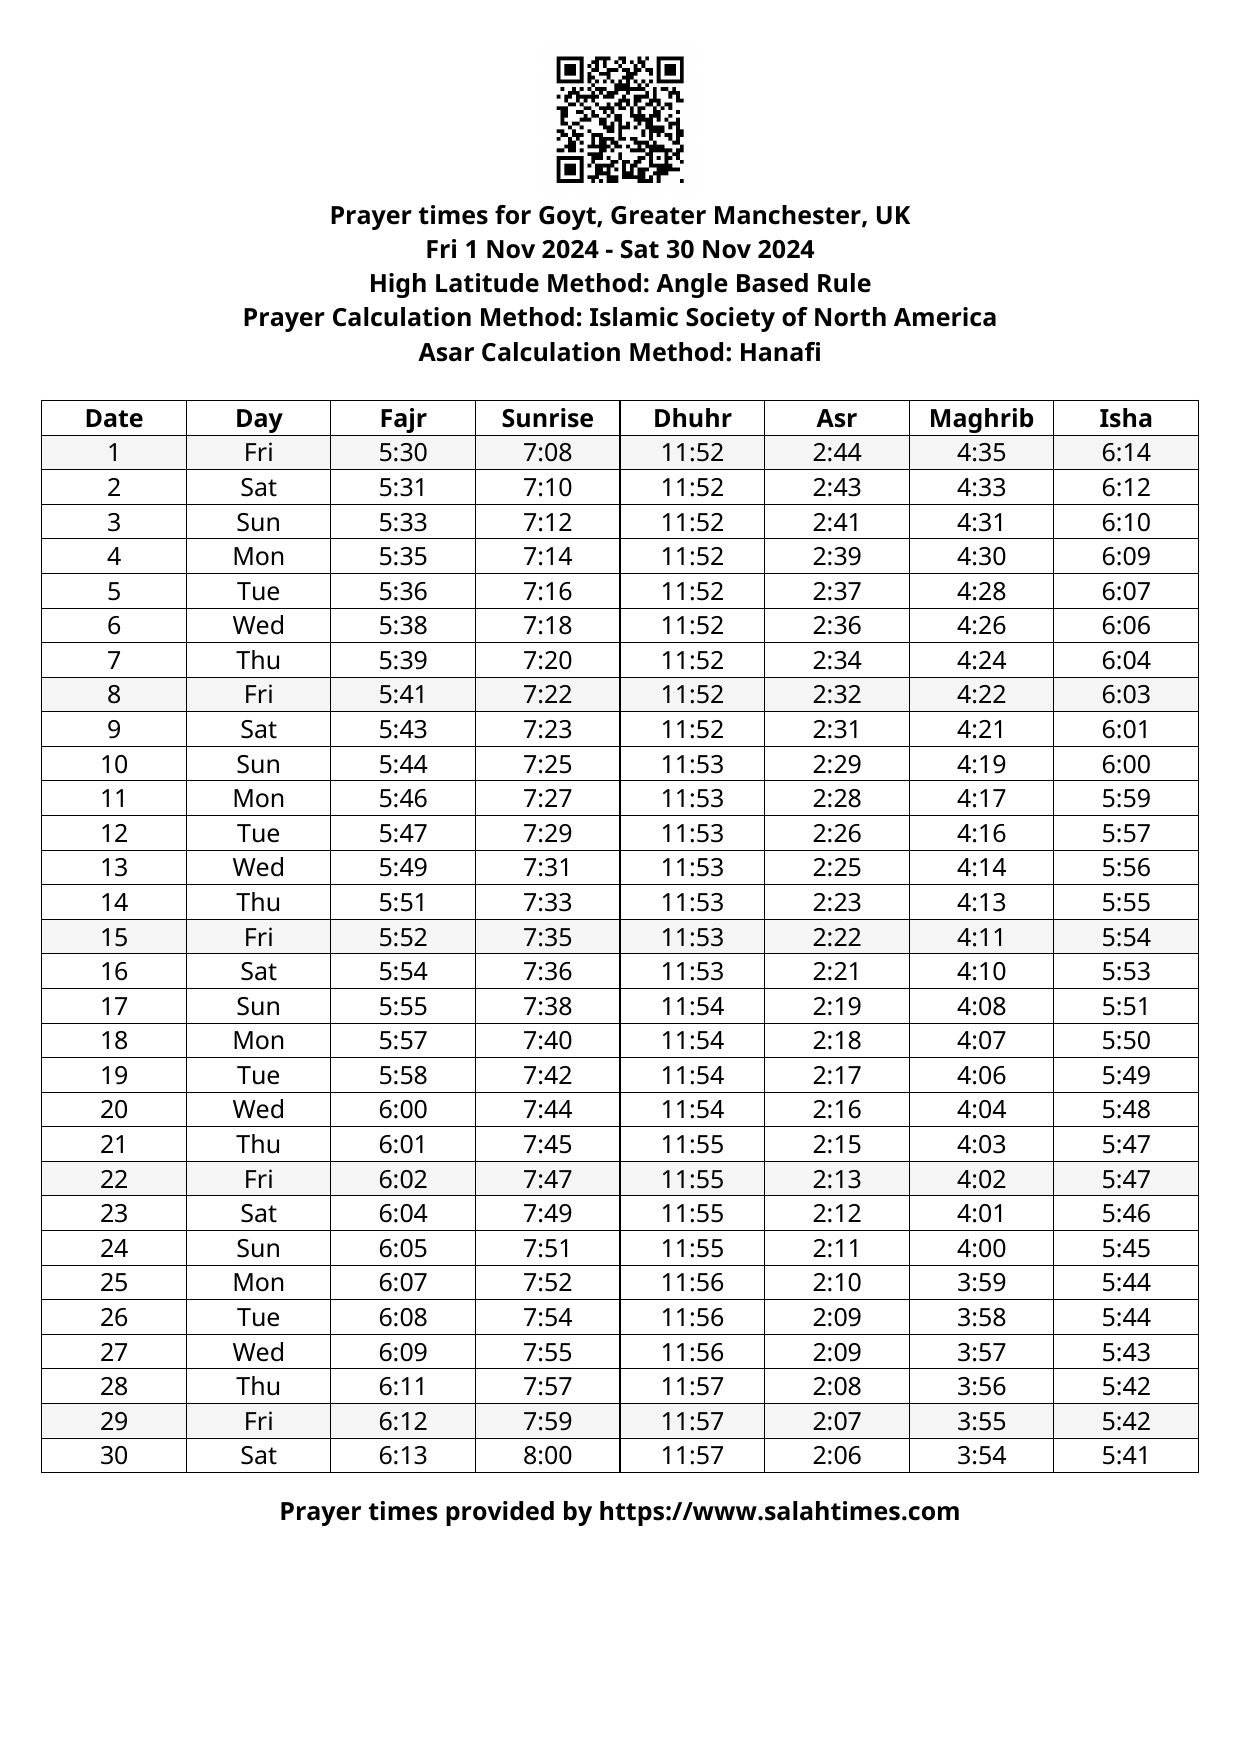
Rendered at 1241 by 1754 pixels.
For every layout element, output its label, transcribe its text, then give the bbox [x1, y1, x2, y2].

table_cell 2:17 [765, 1058, 909, 1092]
table_cell 11:57 [621, 1439, 764, 1472]
table_cell 4:33 [910, 470, 1053, 504]
table_cell 11:53 [621, 885, 764, 919]
table_cell 4:28 [910, 574, 1053, 607]
table_cell 5:56 [1054, 851, 1198, 884]
table_cell 7:44 [476, 1093, 619, 1126]
table_cell Sat [187, 712, 330, 746]
table_cell 3:57 [910, 1335, 1053, 1368]
table_cell 7:12 [476, 505, 619, 538]
table_cell 11:52 [621, 436, 764, 469]
table_cell 4:26 [910, 609, 1053, 642]
table_cell 2 [42, 470, 186, 504]
table_cell 11:56 [621, 1266, 764, 1299]
table_cell 25 [42, 1266, 186, 1299]
table_cell 4:01 [910, 1196, 1053, 1230]
table_header Isha [1054, 401, 1198, 434]
table_cell 3:56 [910, 1369, 1053, 1403]
table_cell Wed [187, 609, 330, 642]
table_cell 5:44 [331, 747, 475, 780]
table_cell 4:02 [910, 1162, 1053, 1195]
table_cell 7:59 [476, 1404, 619, 1437]
table_cell 5:41 [1054, 1439, 1198, 1472]
table_cell Sat [187, 1439, 330, 1472]
table_cell 2:10 [765, 1266, 909, 1299]
table_cell 7:18 [476, 609, 619, 642]
table_cell 2:07 [765, 1404, 909, 1437]
table_cell 5:44 [1054, 1266, 1198, 1299]
table_cell 5:55 [1054, 885, 1198, 919]
table_cell Sat [187, 1196, 330, 1230]
table_cell 30 [42, 1439, 186, 1472]
table_cell 11:56 [621, 1300, 764, 1334]
table_cell 7:23 [476, 712, 619, 746]
table_cell 6:02 [331, 1162, 475, 1195]
table_cell 5:58 [331, 1058, 475, 1092]
text Prayer Calculation Method: Islamic Society of North America [42, 300, 1198, 334]
table_cell 10 [42, 747, 186, 780]
table_cell 5:55 [331, 989, 475, 1022]
table_cell 18 [42, 1024, 186, 1057]
table_cell 3:55 [910, 1404, 1053, 1437]
table_cell 5:41 [331, 678, 475, 711]
table_cell 13 [42, 851, 186, 884]
table_cell 23 [42, 1196, 186, 1230]
table_cell 6:01 [1054, 712, 1198, 746]
table_cell 11:52 [621, 609, 764, 642]
table_cell 11:52 [621, 470, 764, 504]
table_cell 5:33 [331, 505, 475, 538]
table_cell 15 [42, 920, 186, 953]
table_cell 6:07 [1054, 574, 1198, 607]
table_cell 11:53 [621, 851, 764, 884]
table_cell 5:47 [1054, 1127, 1198, 1161]
table_cell 6:06 [1054, 609, 1198, 642]
table_cell 20 [42, 1093, 186, 1126]
table_cell 3 [42, 505, 186, 538]
table_header Asr [765, 401, 909, 434]
table_cell 7 [42, 643, 186, 677]
table_cell 5:35 [331, 539, 475, 573]
picture [542, 41, 699, 198]
table_cell 5:57 [331, 1024, 475, 1057]
table_cell 28 [42, 1369, 186, 1403]
table_cell 2:26 [765, 816, 909, 849]
table_header Date [42, 401, 186, 434]
table_cell 11:55 [621, 1231, 764, 1264]
table_cell 6 [42, 609, 186, 642]
table_cell 5:31 [331, 470, 475, 504]
table_cell 7:10 [476, 470, 619, 504]
table_cell 2:25 [765, 851, 909, 884]
table_cell Fri [187, 678, 330, 711]
table_cell 7:45 [476, 1127, 619, 1161]
table_cell 4:30 [910, 539, 1053, 573]
table_header Dhuhr [621, 401, 764, 434]
table_cell 11:55 [621, 1196, 764, 1230]
table_cell 7:52 [476, 1266, 619, 1299]
table_cell 6:09 [331, 1335, 475, 1368]
table_cell 2:41 [765, 505, 909, 538]
table_cell Sun [187, 989, 330, 1022]
table_cell 6:04 [331, 1196, 475, 1230]
table_cell 4:21 [910, 712, 1053, 746]
table_cell 8 [42, 678, 186, 711]
table_cell 7:35 [476, 920, 619, 953]
table_cell 11:53 [621, 816, 764, 849]
table_cell 2:12 [765, 1196, 909, 1230]
table_cell 5 [42, 574, 186, 607]
table_cell 4:00 [910, 1231, 1053, 1264]
table_cell 24 [42, 1231, 186, 1264]
text Prayer times for Goyt, Greater Manchester, UK [42, 198, 1198, 232]
table_cell 11:55 [621, 1127, 764, 1161]
table_cell 7:36 [476, 954, 619, 988]
table_cell 7:38 [476, 989, 619, 1022]
table_cell Mon [187, 1024, 330, 1057]
table_cell 29 [42, 1404, 186, 1437]
table_cell 3:58 [910, 1300, 1053, 1334]
table_cell Fri [187, 920, 330, 953]
table_cell 2:08 [765, 1369, 909, 1403]
table_cell 7:42 [476, 1058, 619, 1092]
table_cell 7:55 [476, 1335, 619, 1368]
table_cell 11:55 [621, 1162, 764, 1195]
table_cell 4:14 [910, 851, 1053, 884]
table_cell 5:39 [331, 643, 475, 677]
table_cell 7:31 [476, 851, 619, 884]
table_cell 2:09 [765, 1300, 909, 1334]
table_cell 11:52 [621, 643, 764, 677]
table_cell 5:59 [1054, 781, 1198, 815]
table_cell 6:00 [1054, 747, 1198, 780]
table_cell 5:47 [331, 816, 475, 849]
table_cell 7:20 [476, 643, 619, 677]
table_cell Thu [187, 1369, 330, 1403]
table_cell 17 [42, 989, 186, 1022]
table_cell 3:54 [910, 1439, 1053, 1472]
table_cell 11:54 [621, 1058, 764, 1092]
table_cell 2:28 [765, 781, 909, 815]
table_cell 14 [42, 885, 186, 919]
table_cell 7:49 [476, 1196, 619, 1230]
text Asar Calculation Method: Hanafi [42, 334, 1198, 368]
table_cell 2:36 [765, 609, 909, 642]
table_cell 5:49 [331, 851, 475, 884]
table_cell 2:19 [765, 989, 909, 1022]
table_cell 5:54 [331, 954, 475, 988]
table_cell 6:09 [1054, 539, 1198, 573]
table_cell Tue [187, 1058, 330, 1092]
table_cell Sun [187, 505, 330, 538]
table_cell Tue [187, 1300, 330, 1334]
table_cell 2:22 [765, 920, 909, 953]
table_cell 4:06 [910, 1058, 1053, 1092]
table_cell 4:10 [910, 954, 1053, 988]
table_cell 5:30 [331, 436, 475, 469]
table_cell 7:29 [476, 816, 619, 849]
table_cell 2:29 [765, 747, 909, 780]
table_cell 2:11 [765, 1231, 909, 1264]
table_header Maghrib [910, 401, 1053, 434]
text Fri 1 Nov 2024 - Sat 30 Nov 2024 [42, 232, 1198, 266]
table_cell 21 [42, 1127, 186, 1161]
table_cell 11:52 [621, 539, 764, 573]
table_cell Wed [187, 1093, 330, 1126]
table_cell 7:16 [476, 574, 619, 607]
table_cell 26 [42, 1300, 186, 1334]
table_cell 11:56 [621, 1335, 764, 1368]
table_cell 2:16 [765, 1093, 909, 1126]
table_header Day [187, 401, 330, 434]
table_cell 2:09 [765, 1335, 909, 1368]
table_cell 2:21 [765, 954, 909, 988]
text High Latitude Method: Angle Based Rule [42, 266, 1198, 300]
table_cell 6:01 [331, 1127, 475, 1161]
table_cell 7:51 [476, 1231, 619, 1264]
table_cell 11:52 [621, 574, 764, 607]
table_cell Mon [187, 539, 330, 573]
table_cell 7:27 [476, 781, 619, 815]
table_cell 5:46 [331, 781, 475, 815]
table_cell 7:33 [476, 885, 619, 919]
table_cell 6:08 [331, 1300, 475, 1334]
table_cell Fri [187, 1162, 330, 1195]
table_cell 2:39 [765, 539, 909, 573]
table_cell 6:14 [1054, 436, 1198, 469]
table_cell 2:06 [765, 1439, 909, 1472]
table_cell 7:47 [476, 1162, 619, 1195]
table_cell 5:42 [1054, 1404, 1198, 1437]
table_cell 5:38 [331, 609, 475, 642]
table_cell 2:15 [765, 1127, 909, 1161]
table_cell 6:12 [331, 1404, 475, 1437]
table_cell Mon [187, 781, 330, 815]
table_cell 4:35 [910, 436, 1053, 469]
table_cell 4:03 [910, 1127, 1053, 1161]
table_cell 11 [42, 781, 186, 815]
table_cell 4 [42, 539, 186, 573]
table_cell 6:07 [331, 1266, 475, 1299]
table_cell 7:22 [476, 678, 619, 711]
table_cell 11:53 [621, 920, 764, 953]
table_cell 2:44 [765, 436, 909, 469]
table_cell 11:54 [621, 1024, 764, 1057]
table_cell 4:04 [910, 1093, 1053, 1126]
table_cell 5:36 [331, 574, 475, 607]
table_cell 11:57 [621, 1369, 764, 1403]
table_cell 5:47 [1054, 1162, 1198, 1195]
table_cell 5:43 [1054, 1335, 1198, 1368]
table_cell Tue [187, 816, 330, 849]
table_cell 11:52 [621, 678, 764, 711]
table_cell 5:51 [1054, 989, 1198, 1022]
table_cell 5:57 [1054, 816, 1198, 849]
table_cell 11:52 [621, 712, 764, 746]
table_cell 16 [42, 954, 186, 988]
table_cell 2:32 [765, 678, 909, 711]
table_cell 2:13 [765, 1162, 909, 1195]
table_cell 11:53 [621, 781, 764, 815]
table_cell 5:48 [1054, 1093, 1198, 1126]
table_cell 6:12 [1054, 470, 1198, 504]
table_cell 4:16 [910, 816, 1053, 849]
table_cell 11:53 [621, 954, 764, 988]
table_header Sunrise [476, 401, 619, 434]
table_cell 4:11 [910, 920, 1053, 953]
table_cell 5:53 [1054, 954, 1198, 988]
table_cell 7:25 [476, 747, 619, 780]
table_cell 9 [42, 712, 186, 746]
table_cell Sun [187, 747, 330, 780]
table_cell 6:11 [331, 1369, 475, 1403]
table_cell 7:08 [476, 436, 619, 469]
table_cell 7:40 [476, 1024, 619, 1057]
table_cell 4:31 [910, 505, 1053, 538]
table_cell 27 [42, 1335, 186, 1368]
table_cell 2:37 [765, 574, 909, 607]
text Prayer times provided by https://www.salahtimes.com [42, 1494, 1198, 1528]
table_cell 7:57 [476, 1369, 619, 1403]
table_cell 6:04 [1054, 643, 1198, 677]
table_cell Fri [187, 436, 330, 469]
table_cell 6:03 [1054, 678, 1198, 711]
table_cell 11:52 [621, 505, 764, 538]
table_header Fajr [331, 401, 475, 434]
table_cell Sat [187, 470, 330, 504]
table_cell 2:18 [765, 1024, 909, 1057]
table_cell 2:23 [765, 885, 909, 919]
table_cell 22 [42, 1162, 186, 1195]
table_cell Sat [187, 954, 330, 988]
table_cell 2:31 [765, 712, 909, 746]
table_cell 2:43 [765, 470, 909, 504]
table_cell 4:07 [910, 1024, 1053, 1057]
table_cell 4:19 [910, 747, 1053, 780]
table_cell 11:53 [621, 747, 764, 780]
table_cell 7:54 [476, 1300, 619, 1334]
table_cell 4:17 [910, 781, 1053, 815]
table_cell 19 [42, 1058, 186, 1092]
table_cell Sun [187, 1231, 330, 1264]
table_cell 5:51 [331, 885, 475, 919]
table_cell 8:00 [476, 1439, 619, 1472]
table_cell 4:24 [910, 643, 1053, 677]
table_cell Thu [187, 885, 330, 919]
table_cell 1 [42, 436, 186, 469]
table_cell 5:52 [331, 920, 475, 953]
table_cell 12 [42, 816, 186, 849]
table_cell Tue [187, 574, 330, 607]
table_cell Thu [187, 1127, 330, 1161]
table_cell 5:42 [1054, 1369, 1198, 1403]
table_cell 6:13 [331, 1439, 475, 1472]
table_cell 4:08 [910, 989, 1053, 1022]
table_cell Wed [187, 1335, 330, 1368]
table_cell Wed [187, 851, 330, 884]
table_cell 6:10 [1054, 505, 1198, 538]
table_cell 5:46 [1054, 1196, 1198, 1230]
table_cell 11:54 [621, 1093, 764, 1126]
table_cell 11:54 [621, 989, 764, 1022]
table_cell 5:49 [1054, 1058, 1198, 1092]
table_cell Fri [187, 1404, 330, 1437]
table_cell 6:00 [331, 1093, 475, 1126]
table_cell 5:50 [1054, 1024, 1198, 1057]
table_cell 3:59 [910, 1266, 1053, 1299]
table_cell 5:44 [1054, 1300, 1198, 1334]
table_cell 7:14 [476, 539, 619, 573]
table_cell 2:34 [765, 643, 909, 677]
table_cell 5:43 [331, 712, 475, 746]
table_cell 4:13 [910, 885, 1053, 919]
table_cell 5:45 [1054, 1231, 1198, 1264]
table_cell Thu [187, 643, 330, 677]
table_cell Mon [187, 1266, 330, 1299]
table_cell 6:05 [331, 1231, 475, 1264]
table_cell 11:57 [621, 1404, 764, 1437]
table_cell 4:22 [910, 678, 1053, 711]
table_cell 5:54 [1054, 920, 1198, 953]
